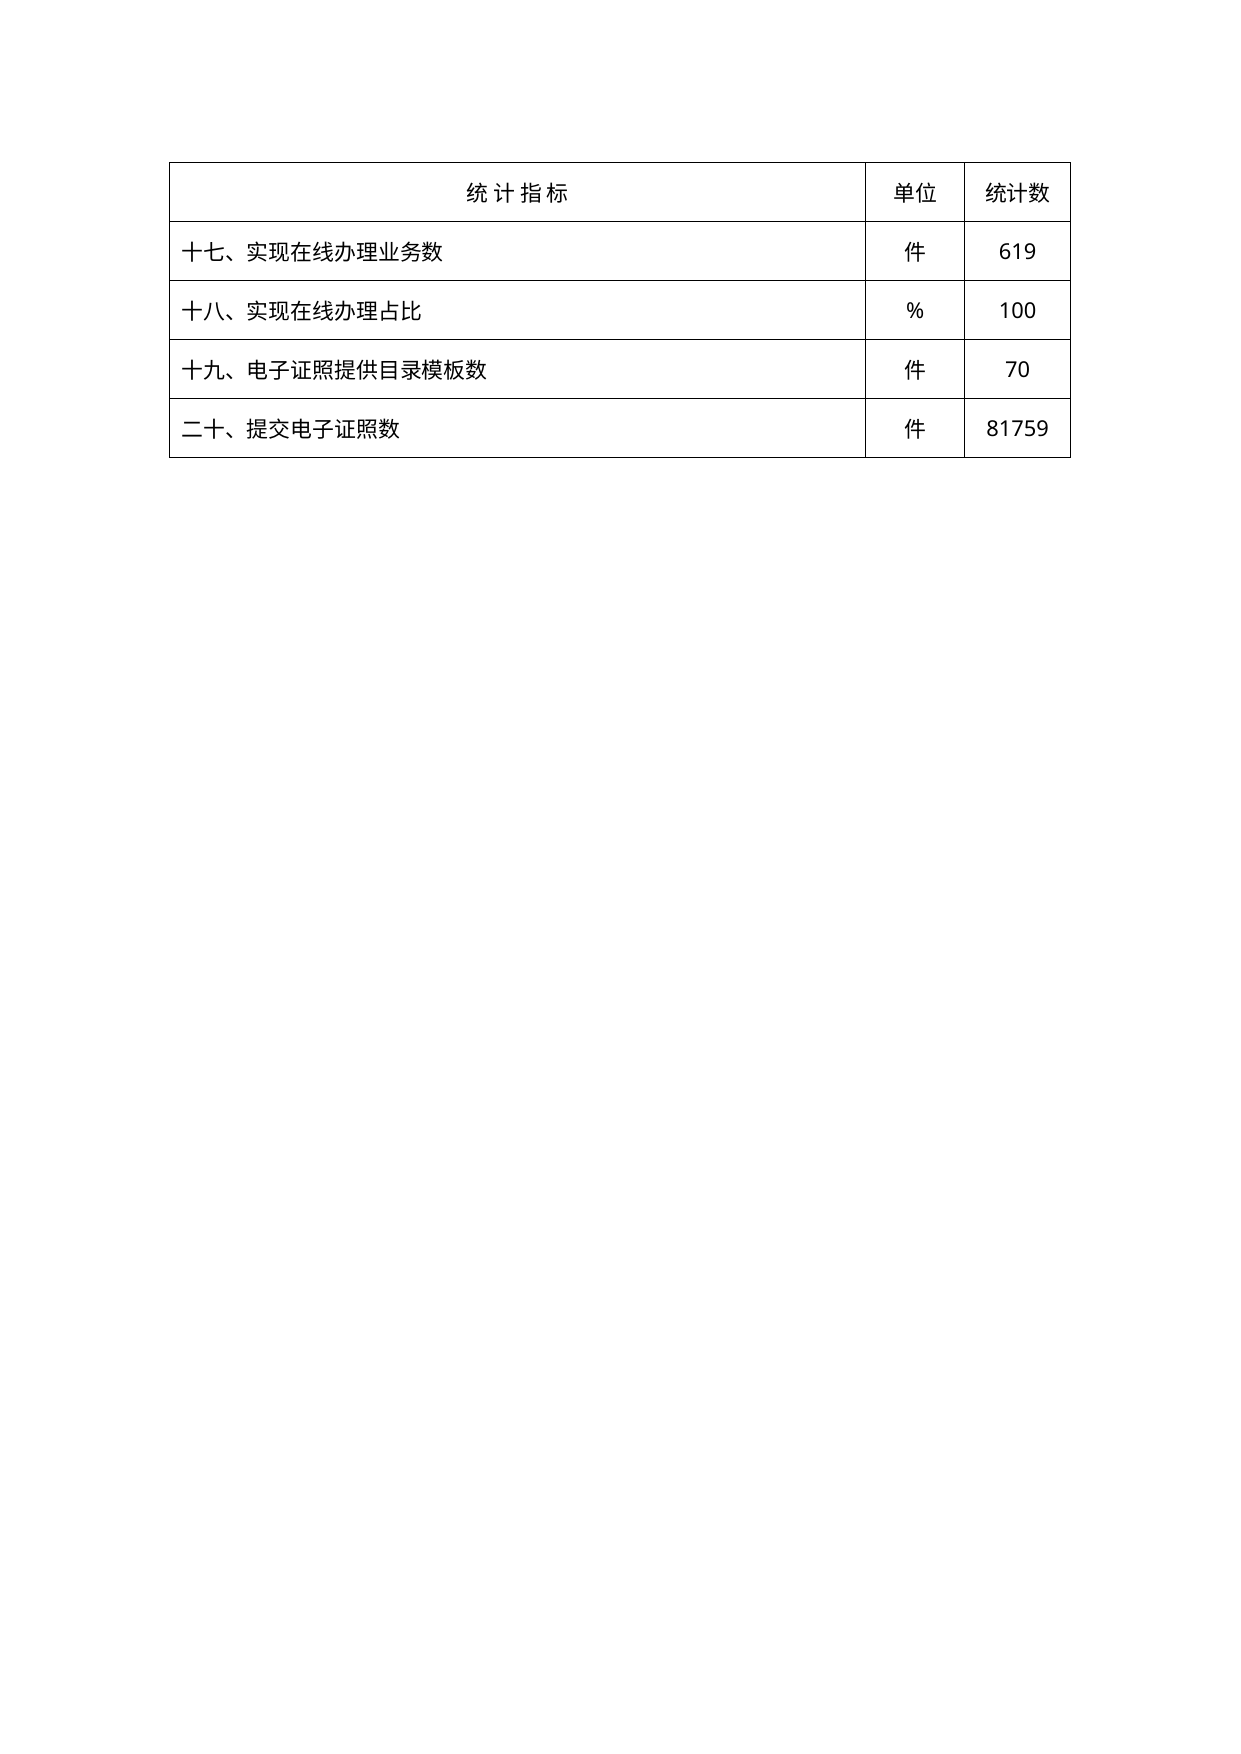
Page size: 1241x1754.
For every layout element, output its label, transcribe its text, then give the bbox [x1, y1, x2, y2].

table_cell 二十、提交电子证照数 [170, 399, 865, 457]
table_cell 619 [965, 222, 1070, 280]
table_cell 件 [866, 399, 964, 457]
table_cell 十九、电子证照提供目录模板数 [170, 340, 865, 398]
table_header 统 计 指 标 [170, 163, 865, 221]
table_cell 十七、实现在线办理业务数 [170, 222, 865, 280]
table_cell 100 [965, 281, 1070, 339]
table_header 单位 [866, 163, 964, 221]
table_cell 件 [866, 340, 964, 398]
table_cell 件 [866, 222, 964, 280]
table_cell 十八、实现在线办理占比 [170, 281, 865, 339]
table_cell 81759 [965, 399, 1070, 457]
table_cell 70 [965, 340, 1070, 398]
table_header 统计数 [965, 163, 1070, 221]
table_cell % [866, 281, 964, 339]
